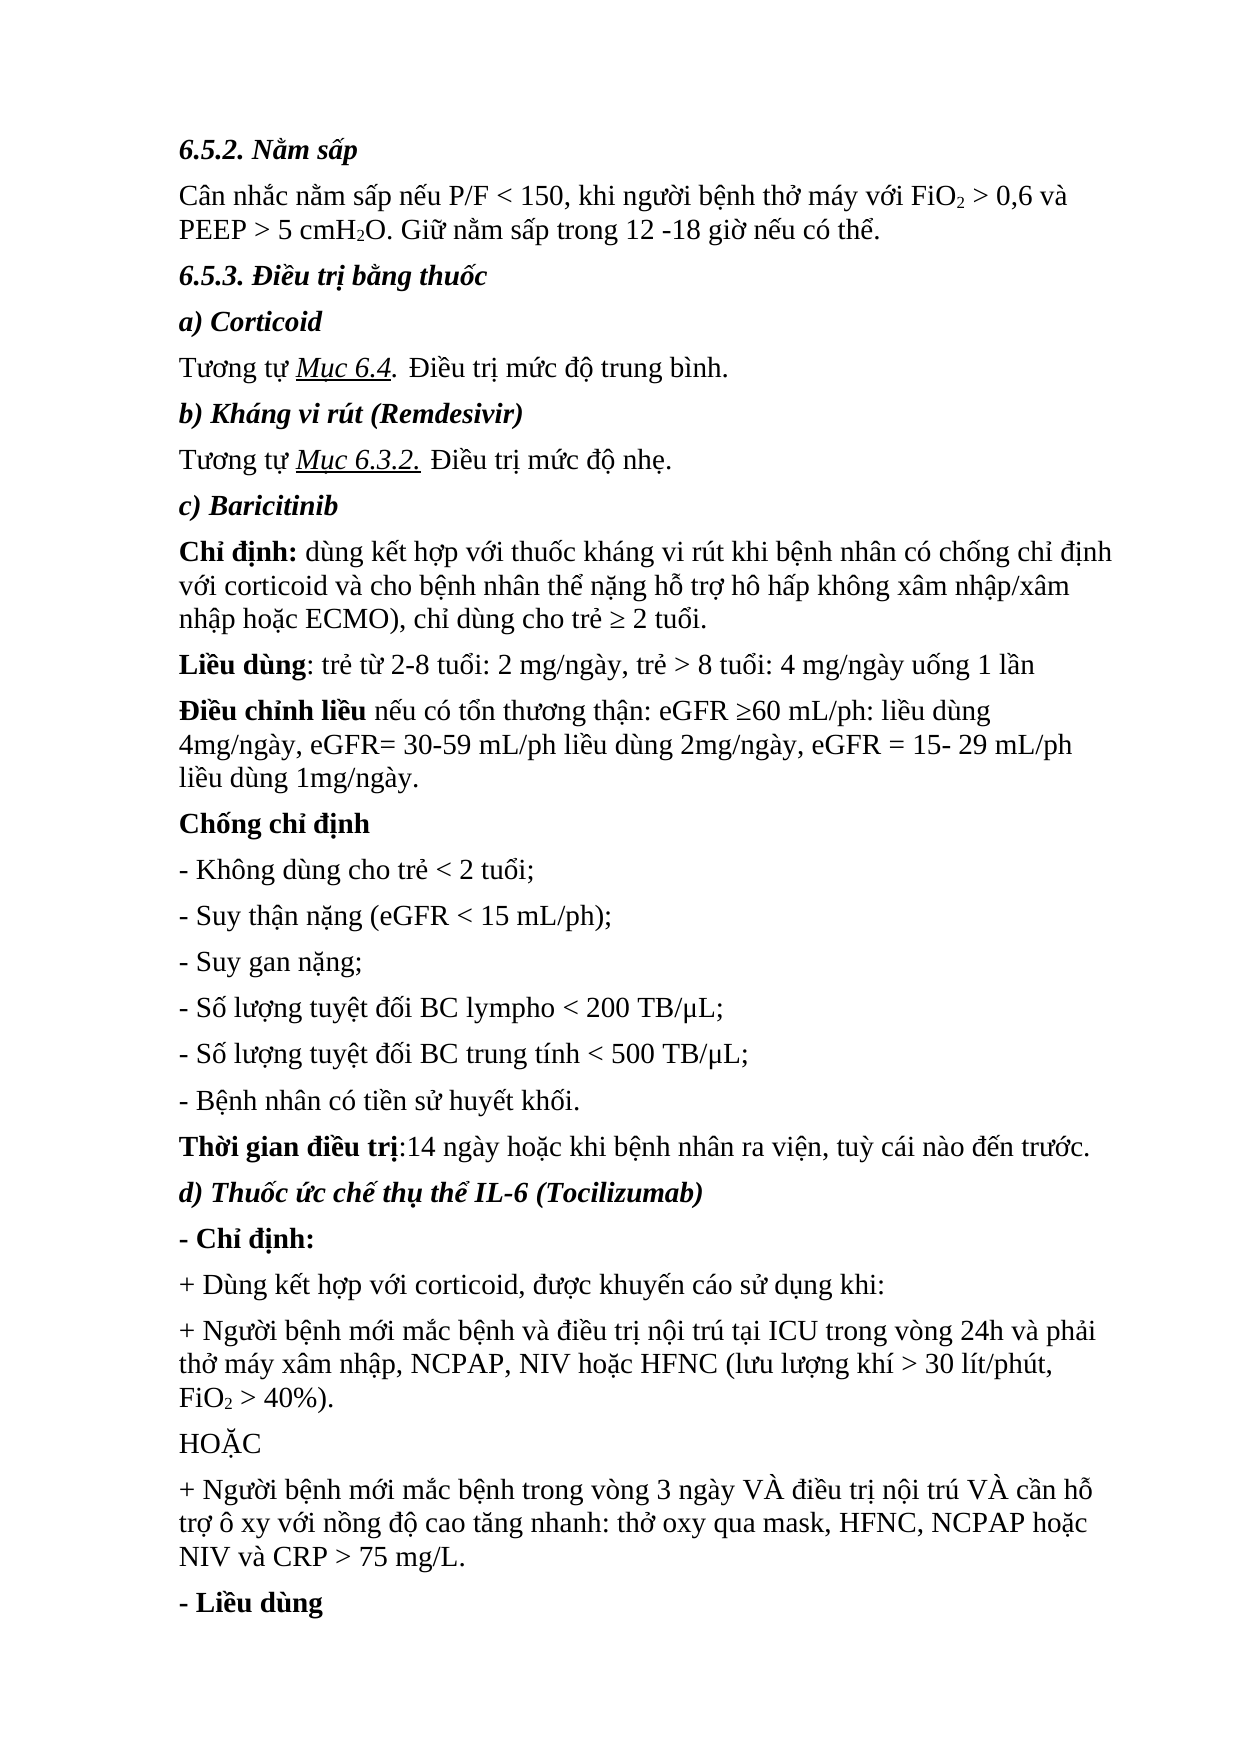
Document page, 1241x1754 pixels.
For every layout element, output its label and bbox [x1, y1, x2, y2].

table_header [177, 118, 1122, 1633]
